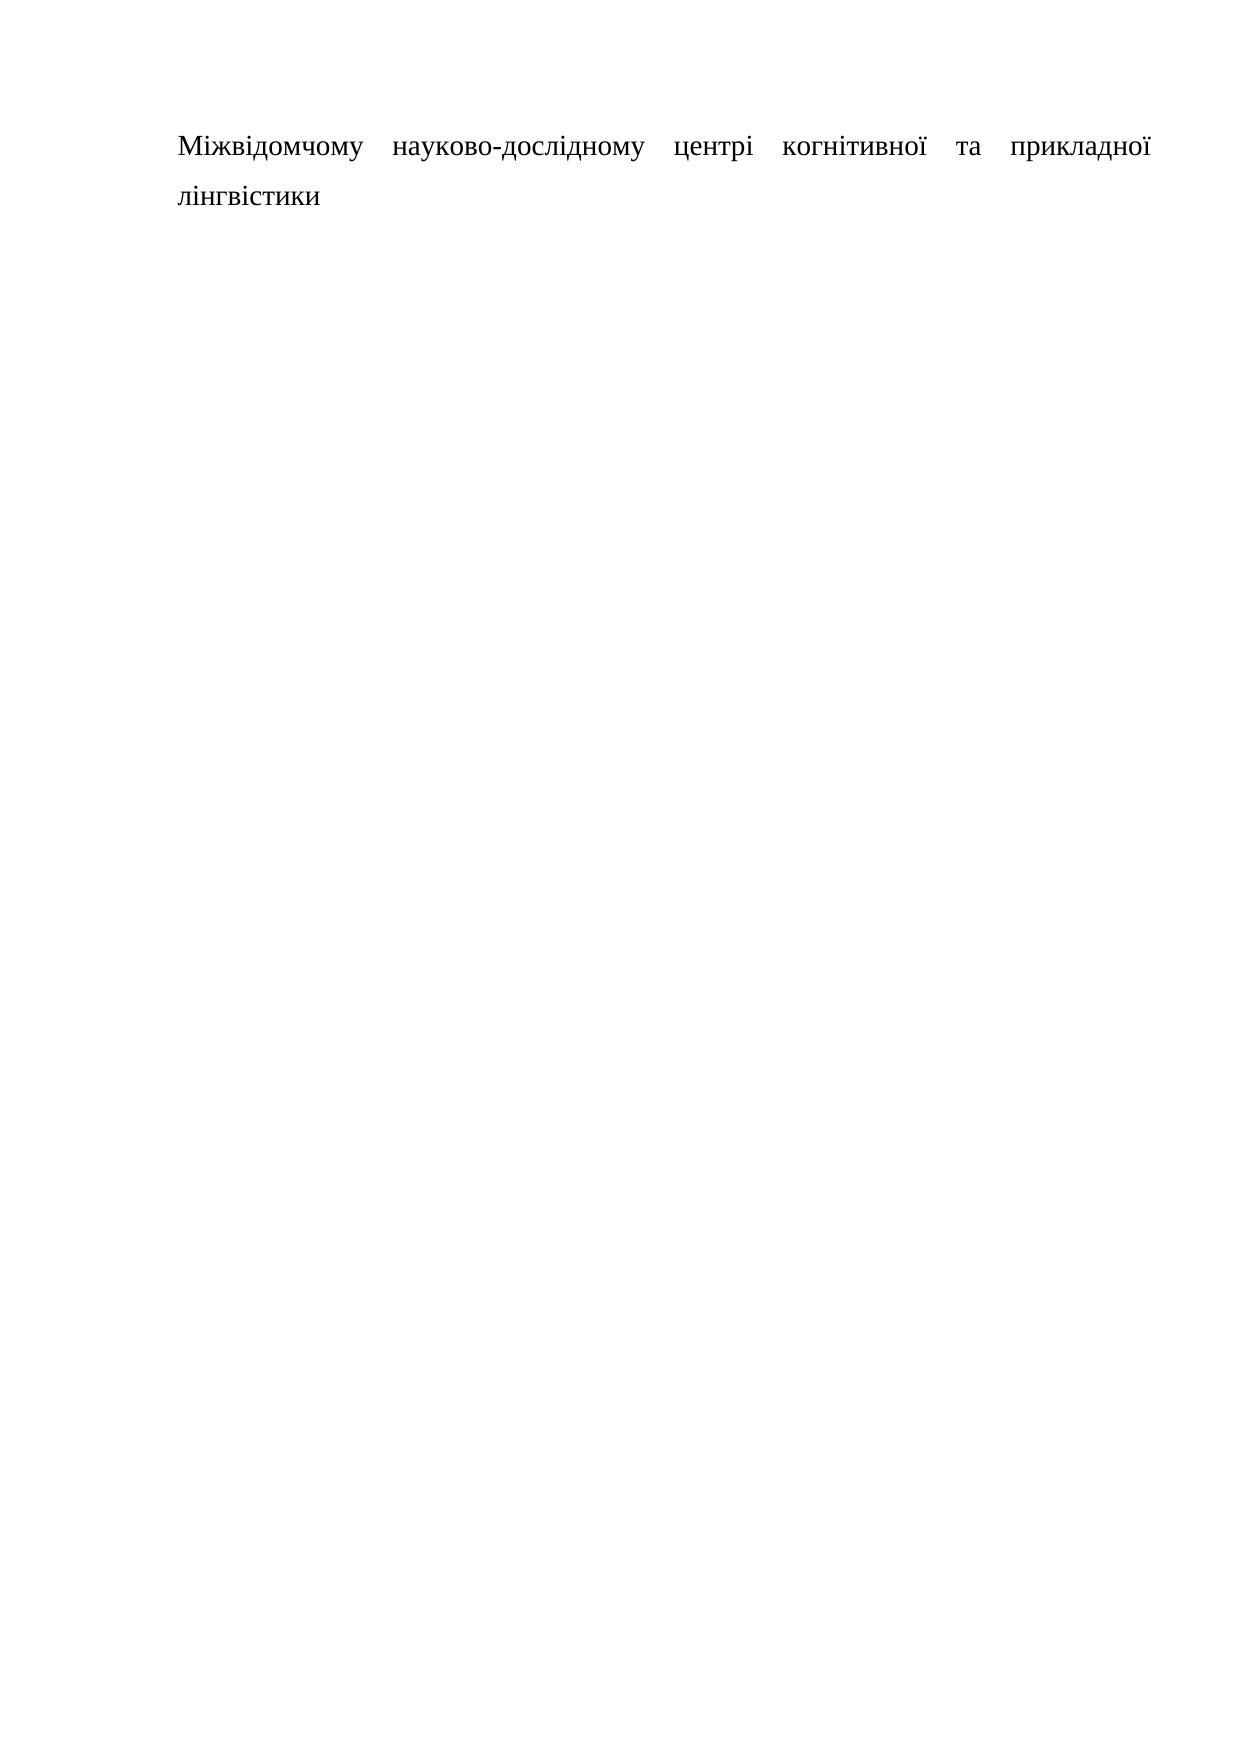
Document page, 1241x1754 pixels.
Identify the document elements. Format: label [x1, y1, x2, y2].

text [177, 128, 1152, 212]
